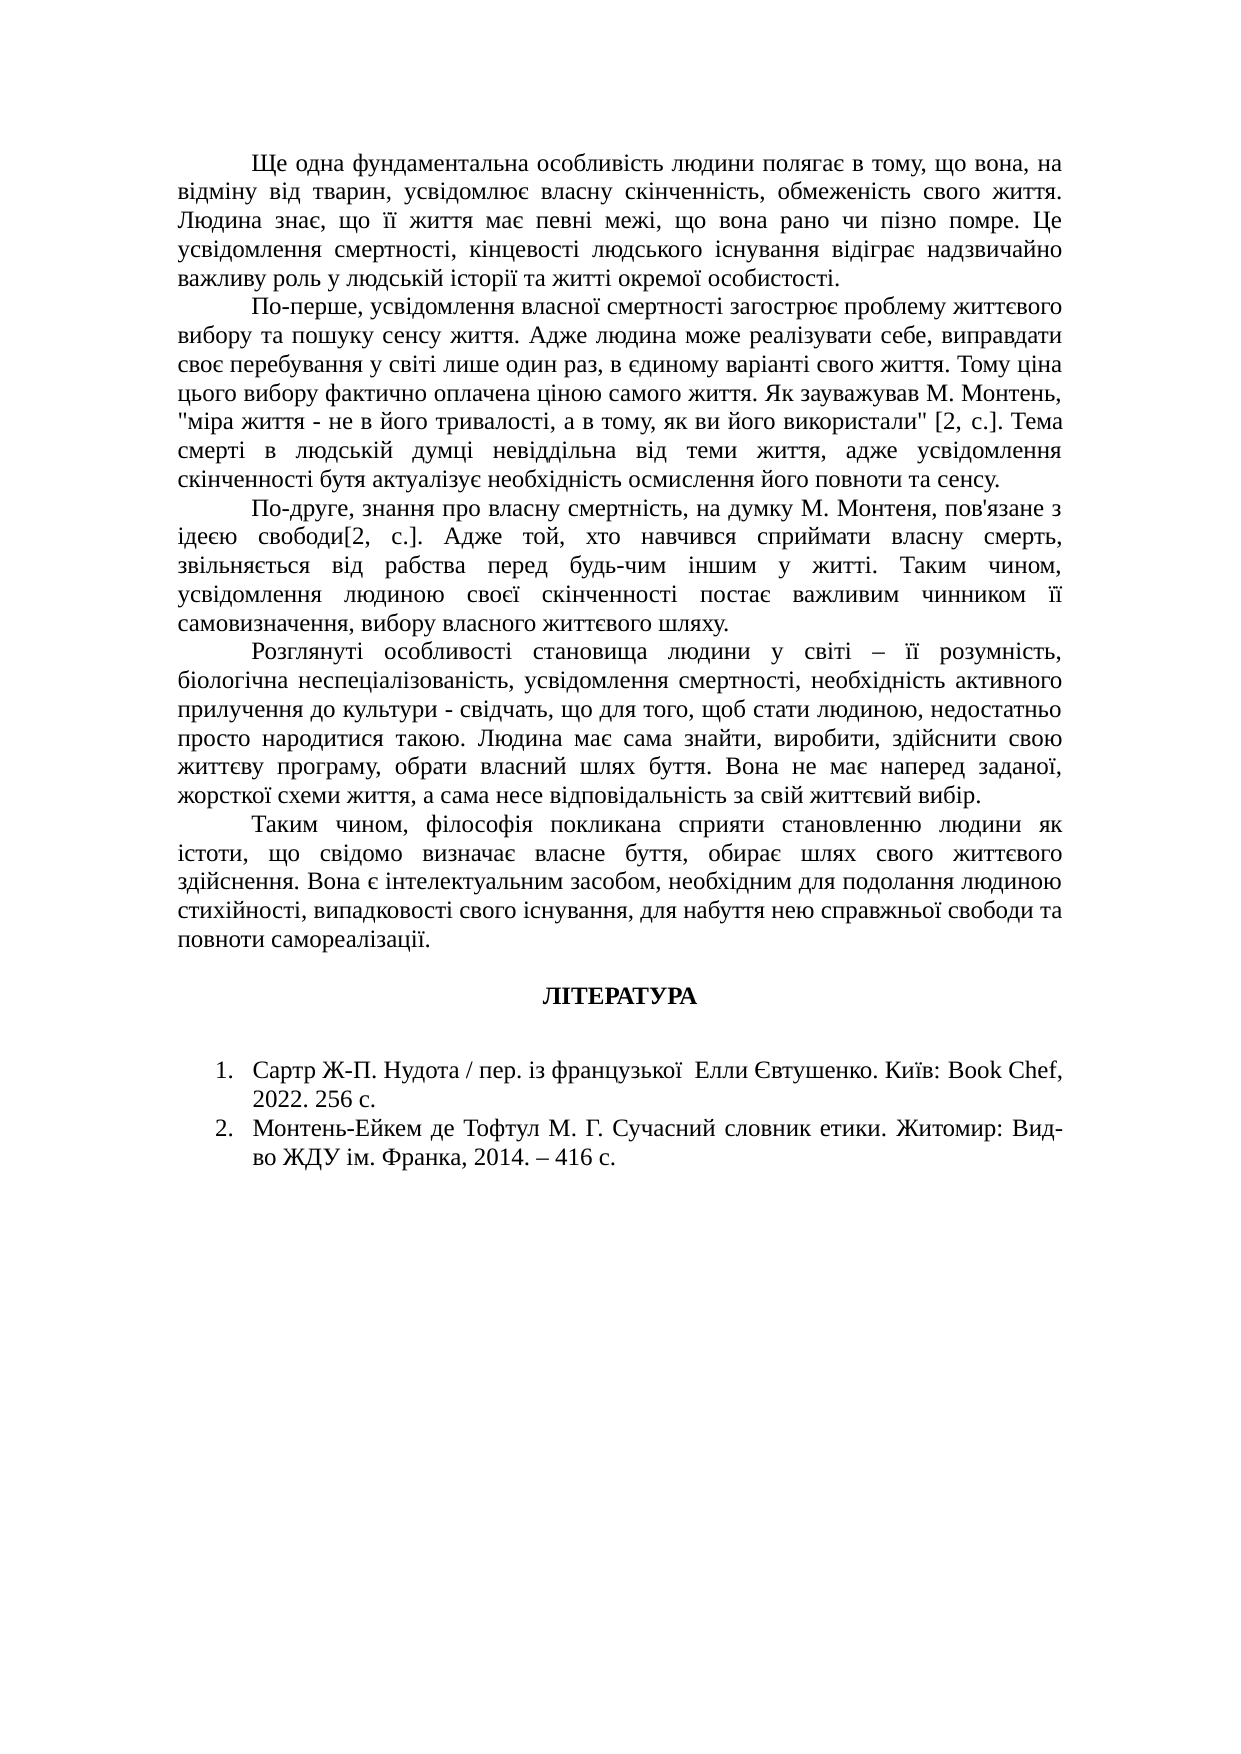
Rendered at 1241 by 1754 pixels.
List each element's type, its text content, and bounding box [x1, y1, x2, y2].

text Розглянуті особливості становища людини у світі – її розумність, біологічна неспеціалізованість, усвідомлення смертності, необхідність активного прилучення до культури - свідчать, що для того, щоб стати людиною, недостатньо просто народитися такою. Людина має сама знайти, виробити, здійснити свою життєву програму, обрати власний шлях буття. Вона не має наперед заданої, жорсткої схеми життя, а сама несе відповідальність за свій життєвий вибір. [177, 636, 1063, 809]
list Сартр Ж-П. Нудота / пер. із французької Елли Євтушенко. Київ: Book Chef, 2022. 256 c. [215, 1056, 1063, 1113]
text ЛІТЕРАТУРА [177, 981, 1063, 1010]
text Ще одна фундаментальна особливість людини полягає в тому, що вона, на відміну від тварин, усвідомлює власну скінченність, обмеженість свого життя. Людина знає, що її життя має певні межі, що вона рано чи пізно помре. Це усвідомлення смертності, кінцевості людського існування відіграє надзвичайно важливу роль у людській історії та житті окремої особистості. [177, 148, 1063, 291]
text Таким чином, філософія покликана сприяти становленню людини як істоти, що свідомо визначає власне буття, обирає шлях свого життєвого здійснення. Вона є інтелектуальним засобом, необхідним для подолання людиною стихійності, випадковості свого існування, для набуття нею справжньої свободи та повноти самореалізації. [177, 809, 1063, 953]
text По-друге, знання про власну смертність, на думку М. Монтеня, пов'язане з ідеєю свободи[2, c.]. Адже той, хто навчився сприймати власну смерть, звільняється від рабства перед будь-чим іншим у житті. Таким чином, усвідомлення людиною своєї скінченності постає важливим чинником її самовизначення, вибору власного життєвого шляху. [177, 493, 1063, 636]
list Монтень-Ейкем де Тофтул М. Г. Сучасний словник етики. Житомир: Вид-во ЖДУ ім. Франка, 2014. – 416 с. [215, 1113, 1063, 1171]
text По-перше, усвідомлення власної смертності загострює проблему життєвого вибору та пошуку сенсу життя. Адже людина може реалізувати себе, виправдати своє перебування у світі лише один раз, в єдиному варіанті свого життя. Тому ціна цього вибору фактично оплачена ціною самого життя. Як зауважував М. Монтень, "міра життя - не в його тривалості, а в тому, як ви його використали" [2, c.]. Тема смерті в людській думці невіддільна від теми життя, адже усвідомлення скінченності бутя актуалізує необхідність осмислення його повноти та сенсу. [177, 291, 1063, 493]
